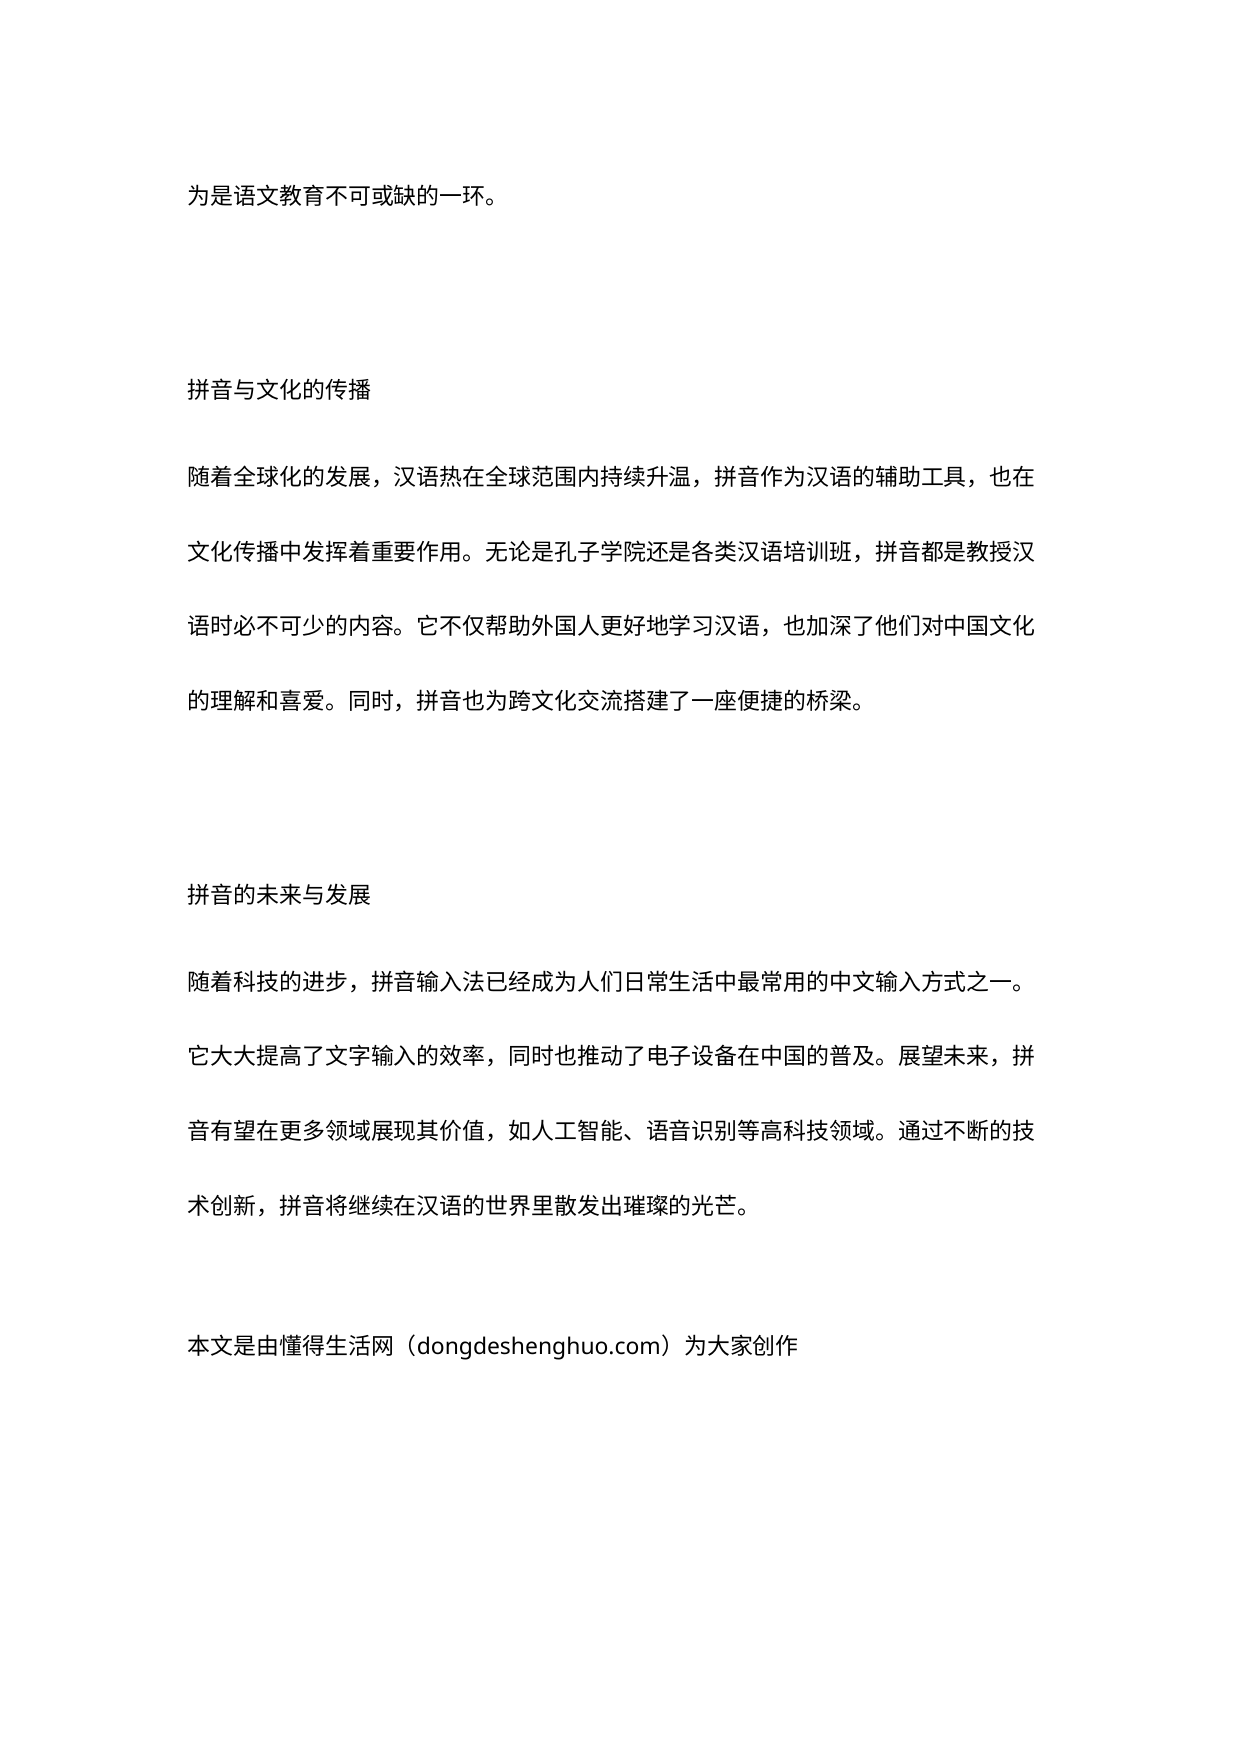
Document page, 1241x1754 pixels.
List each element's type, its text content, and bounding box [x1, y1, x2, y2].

text 本文是由懂得生活网（dongdeshenghuo.com）为大家创作 [187, 1312, 1053, 1377]
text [187, 162, 1053, 227]
text 拼音的未来与发展 [187, 861, 1053, 926]
text 随着科技的进步，拼音输入法已经成为人们日常生活中最常用的中文输入方式之一。它大大提高了文字输入的效率，同时也推动了电子设备在中国的普及。展望未来，拼音有望在更多领域展现其价值，如人工智能、语音识别等高科技领域。通过不断的技术创新，拼音将继续在汉语的世界里散发出璀璨的光芒。 [187, 948, 1053, 1237]
text 随着全球化的发展，汉语热在全球范围内持续升温，拼音作为汉语的辅助工具，也在文化传播中发挥着重要作用。无论是孔子学院还是各类汉语培训班，拼音都是教授汉语时必不可少的内容。它不仅帮助外国人更好地学习汉语，也加深了他们对中国文化的理解和喜爱。同时，拼音也为跨文化交流搭建了一座便捷的桥梁。 [187, 443, 1053, 732]
text 拼音与文化的传播 [187, 356, 1053, 421]
